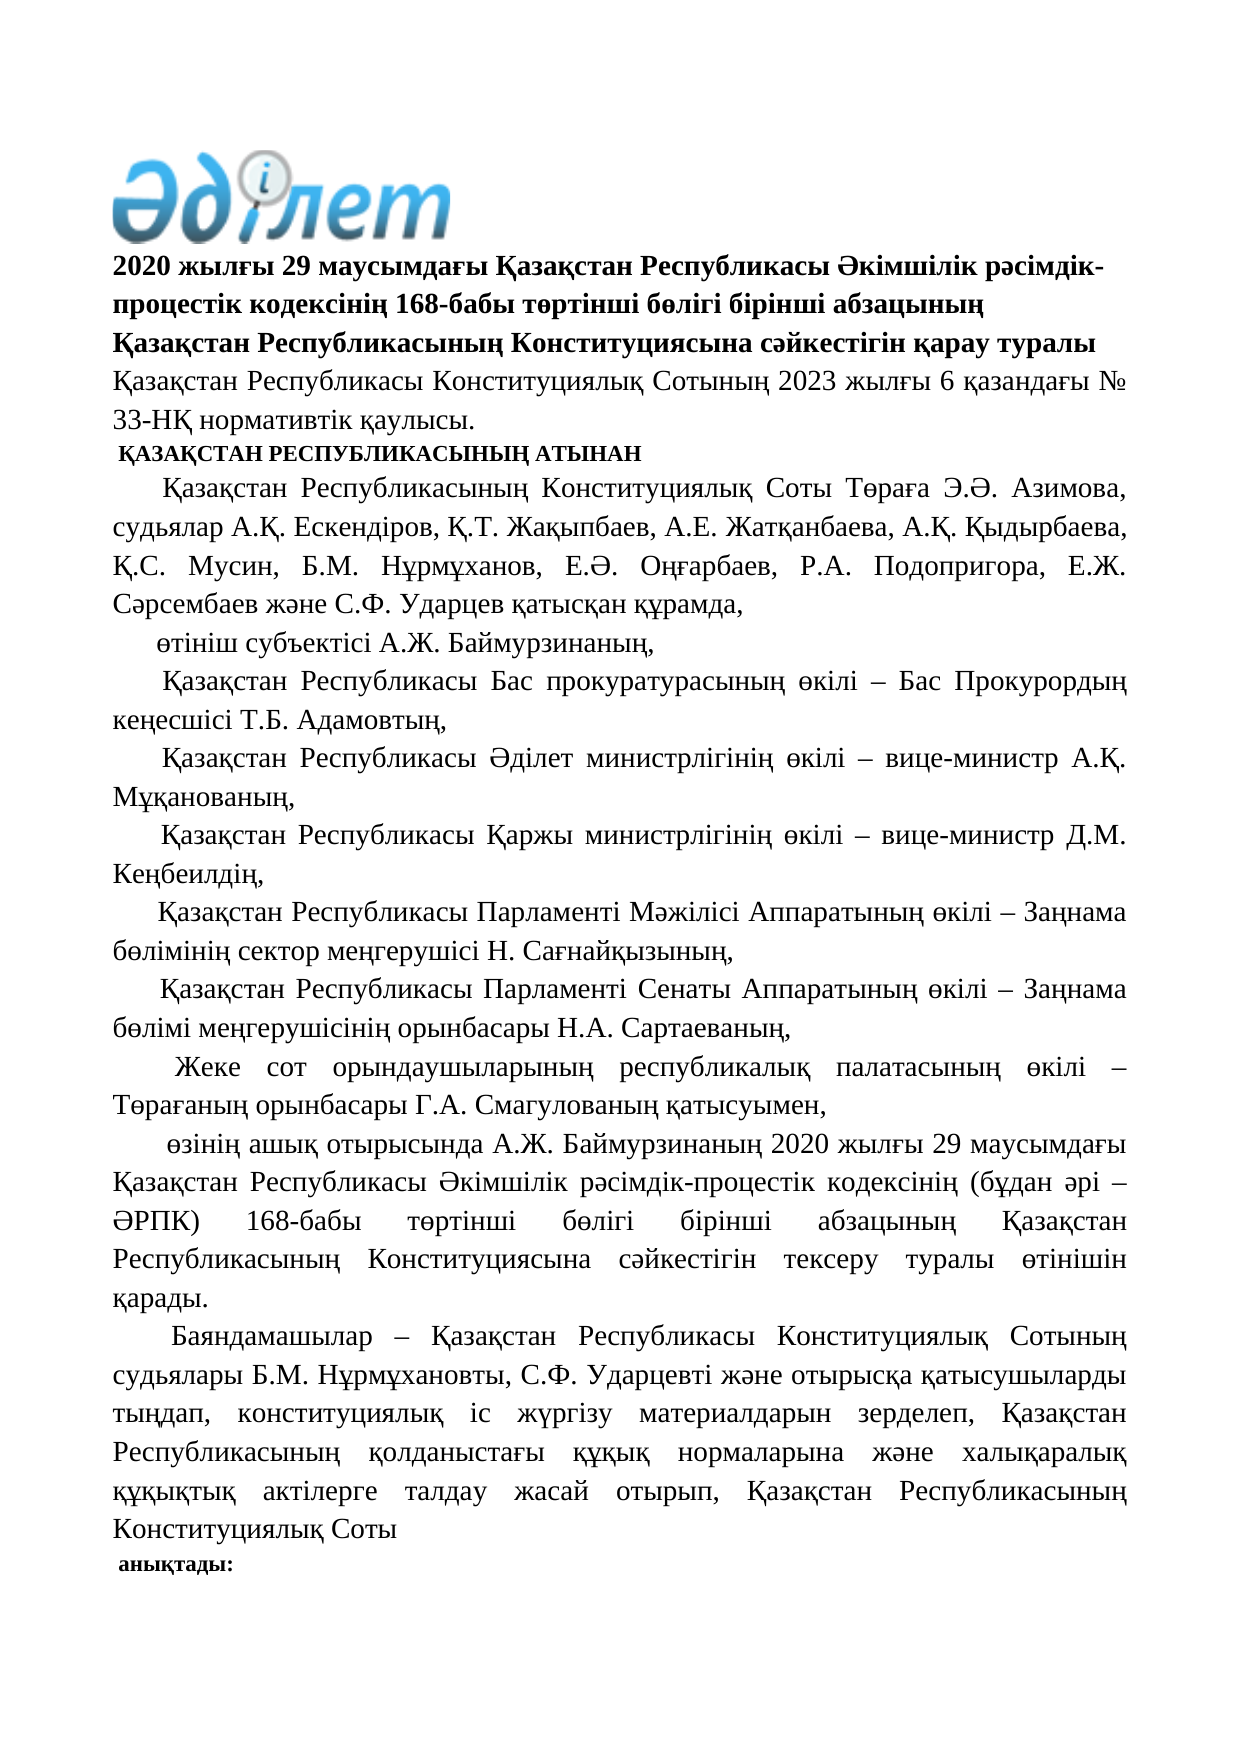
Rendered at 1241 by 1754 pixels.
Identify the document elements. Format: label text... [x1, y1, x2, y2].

text анықтады: [112, 1550, 1128, 1576]
text Қазақстан Республикасы Конституциялық Сотының 2023 жылғы 6 қазандағы № 33-НҚ нормативтік қаулысы. [112, 363, 1128, 435]
text Қазақстан Республикасы Әділет министрлігінің өкілі – вице-министр А.Қ. Мұқанованың, [112, 740, 1128, 812]
text Қазақстан Республикасының Конституциялық Соты Төраға Э.Ә. Азимова, судьялар А.Қ. Ескендіров, Қ.Т. Жақыпбаев, А.Е. Жатқанбаева, А.Қ. Қыдырбаева, Қ.С. Мусин, Б.М. Нұрмұханов, Е.Ә. Оңғарбаев, Р.А. Подопригора, Е.Ж. Сәрсембаев және С.Ф. Ударцев қатысқан құрамда, [112, 471, 1128, 620]
text Баяндамашылар – Қазақстан Республикасы Конституциялық Сотының судьялары Б.М. Нұрмұхановты, С.Ф. Ударцевті және отырысқа қатысушыларды тыңдап, конституциялық іс жүргізу материалдарын зерделеп, Қазақстан Республикасының қолданыстағы құқық нормаларына және халықаралық құқықтық актілерге талдау жасай отырып, Қазақстан Республикасының Конституциялық Соты [112, 1318, 1128, 1545]
text Қазақстан Республикасы Қаржы министрлігінің өкілі – вице-министр Д.М. Кеңбеилдің, [112, 817, 1128, 889]
text Қазақстан Республикасы Бас прокуратурасының өкілі – Бас Прокурордың кеңесшісі Т.Б. Адамовтың, [112, 663, 1128, 735]
text Қазақстан Республикасы Парламенті Сенаты Аппаратының өкілі – Заңнама бөлімі меңгерушісінің орынбасары Н.А. Сартаеваның, [112, 972, 1128, 1044]
text Қазақстан Республикасы Парламенті Мәжілісі Аппаратының өкілі – Заңнама бөлімінің сектор меңгерушісі Н. Сағнайқызының, [112, 894, 1128, 967]
text өзінің ашық отырысында А.Ж. Баймурзинаның 2020 жылғы 29 маусымдағы Қазақстан Республикасы Әкімшілік рәсімдік-процестік кодексінің (бұдан әрі – ӘРПК) 168-бабы төртінші бөлігі бірінші абзацының Қазақстан Республикасының Конституциясына сәйкестігін тексеру туралы өтінішін қарады. [112, 1126, 1128, 1313]
text 2020 жылғы 29 маусымдағы Қазақстан Республикасы Әкімшілік рәсімдік-процестік кодексінің 168-бабы төртінші бөлігі бірінші абзацының Қазақстан Республикасының Конституциясына сәйкестігін қарау туралы [112, 248, 1128, 358]
text Жеке сот орындаушыларының республикалық палатасының өкілі – Төрағаның орынбасары Г.А. Смагулованың қатысуымен, [112, 1049, 1128, 1121]
text ҚАЗАҚСТАН РЕСПУБЛИКАСЫНЫҢ АТЫНАН [112, 440, 1128, 467]
picture [112, 150, 451, 244]
text өтініш субъектісі А.Ж. Баймурзинаның, [112, 625, 1128, 658]
